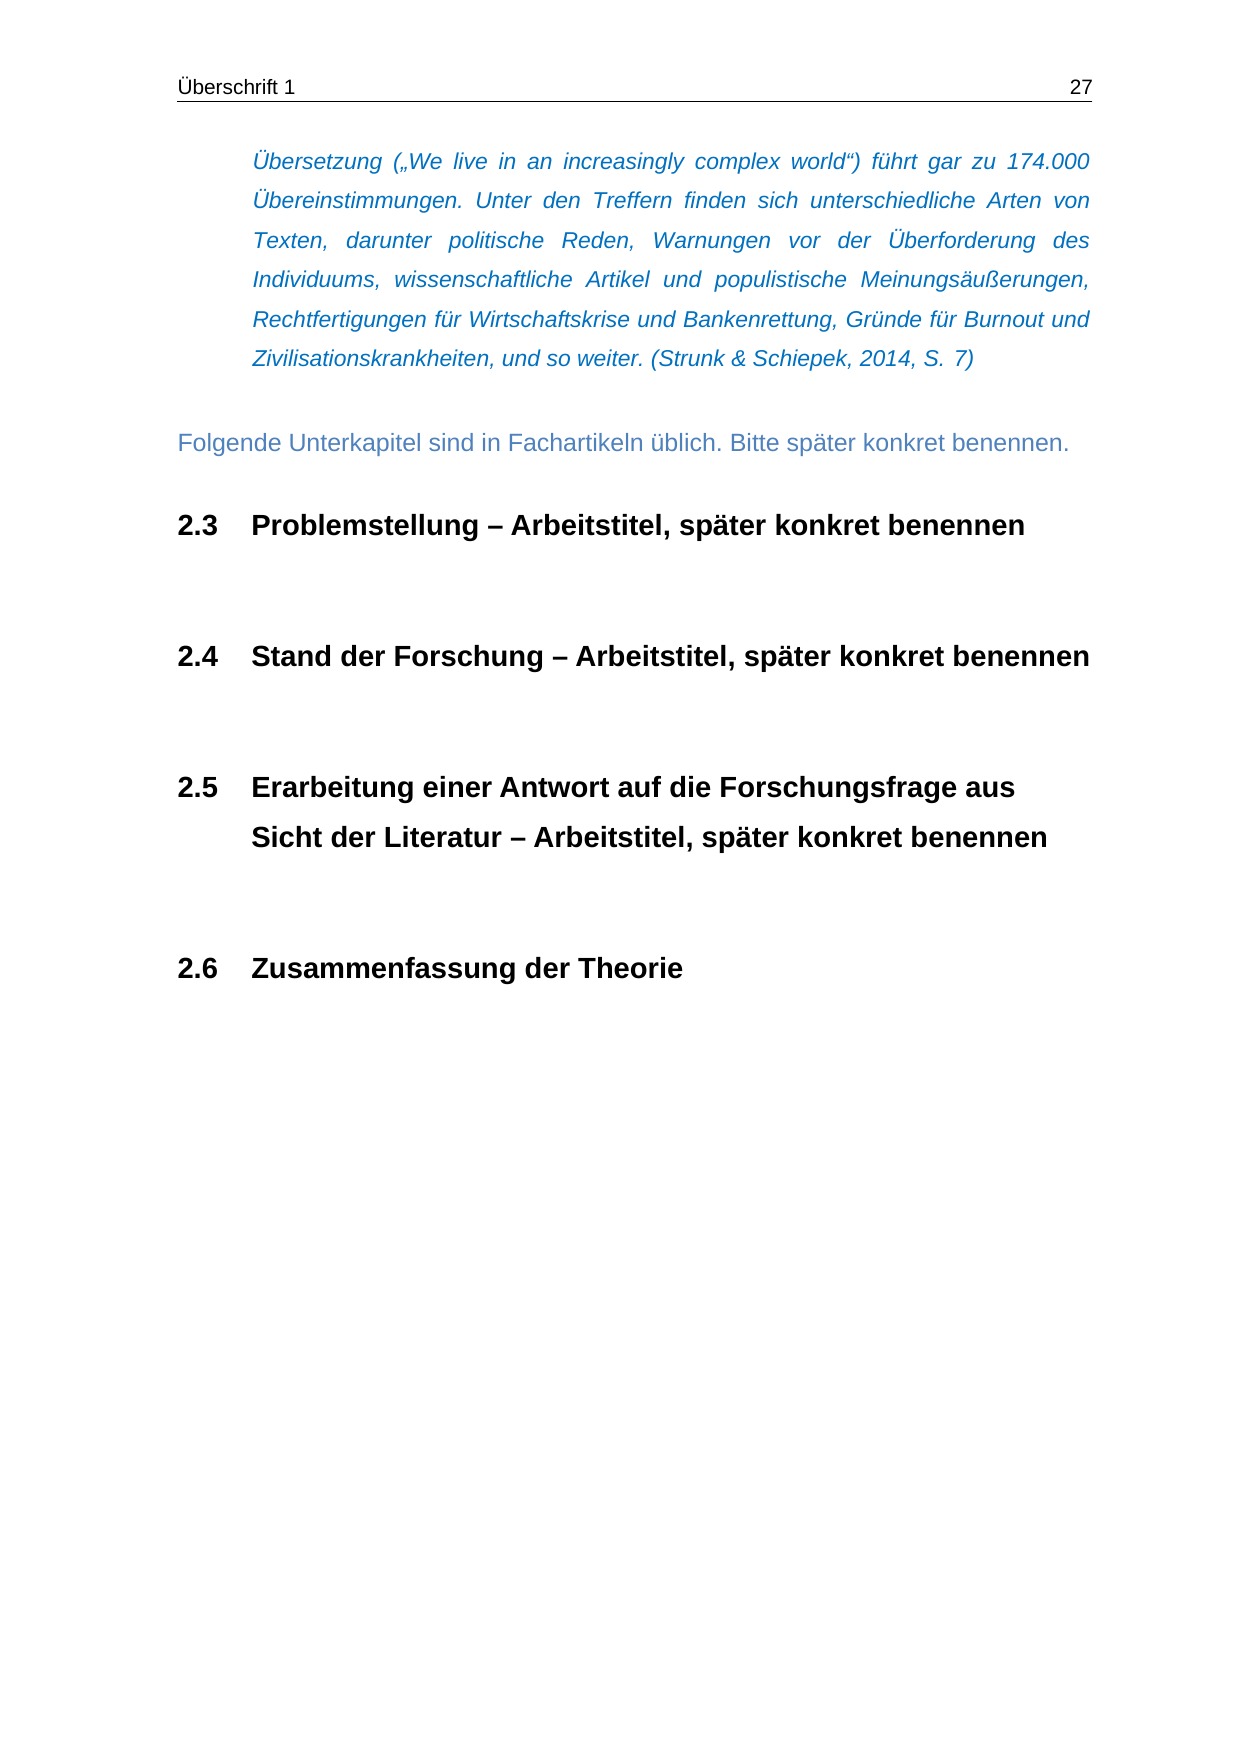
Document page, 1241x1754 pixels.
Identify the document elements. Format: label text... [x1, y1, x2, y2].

subtitle Erarbeitung einer Antwort auf die Forschungsfrage aus Sicht der Literatur – Arbeitstitel, später konkret benennen [177, 770, 1092, 854]
subtitle Problemstellung – Arbeitstitel, später konkret benennen [177, 508, 1092, 542]
text Folgende Unterkapitel sind in Fachartikeln üblich. Bitte später konkret benennen. [177, 428, 1092, 456]
subtitle Stand der Forschung – Arbeitstitel, später konkret benennen [177, 639, 1092, 673]
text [252, 148, 1092, 371]
subtitle Zusammenfassung der Theorie [177, 951, 1092, 985]
